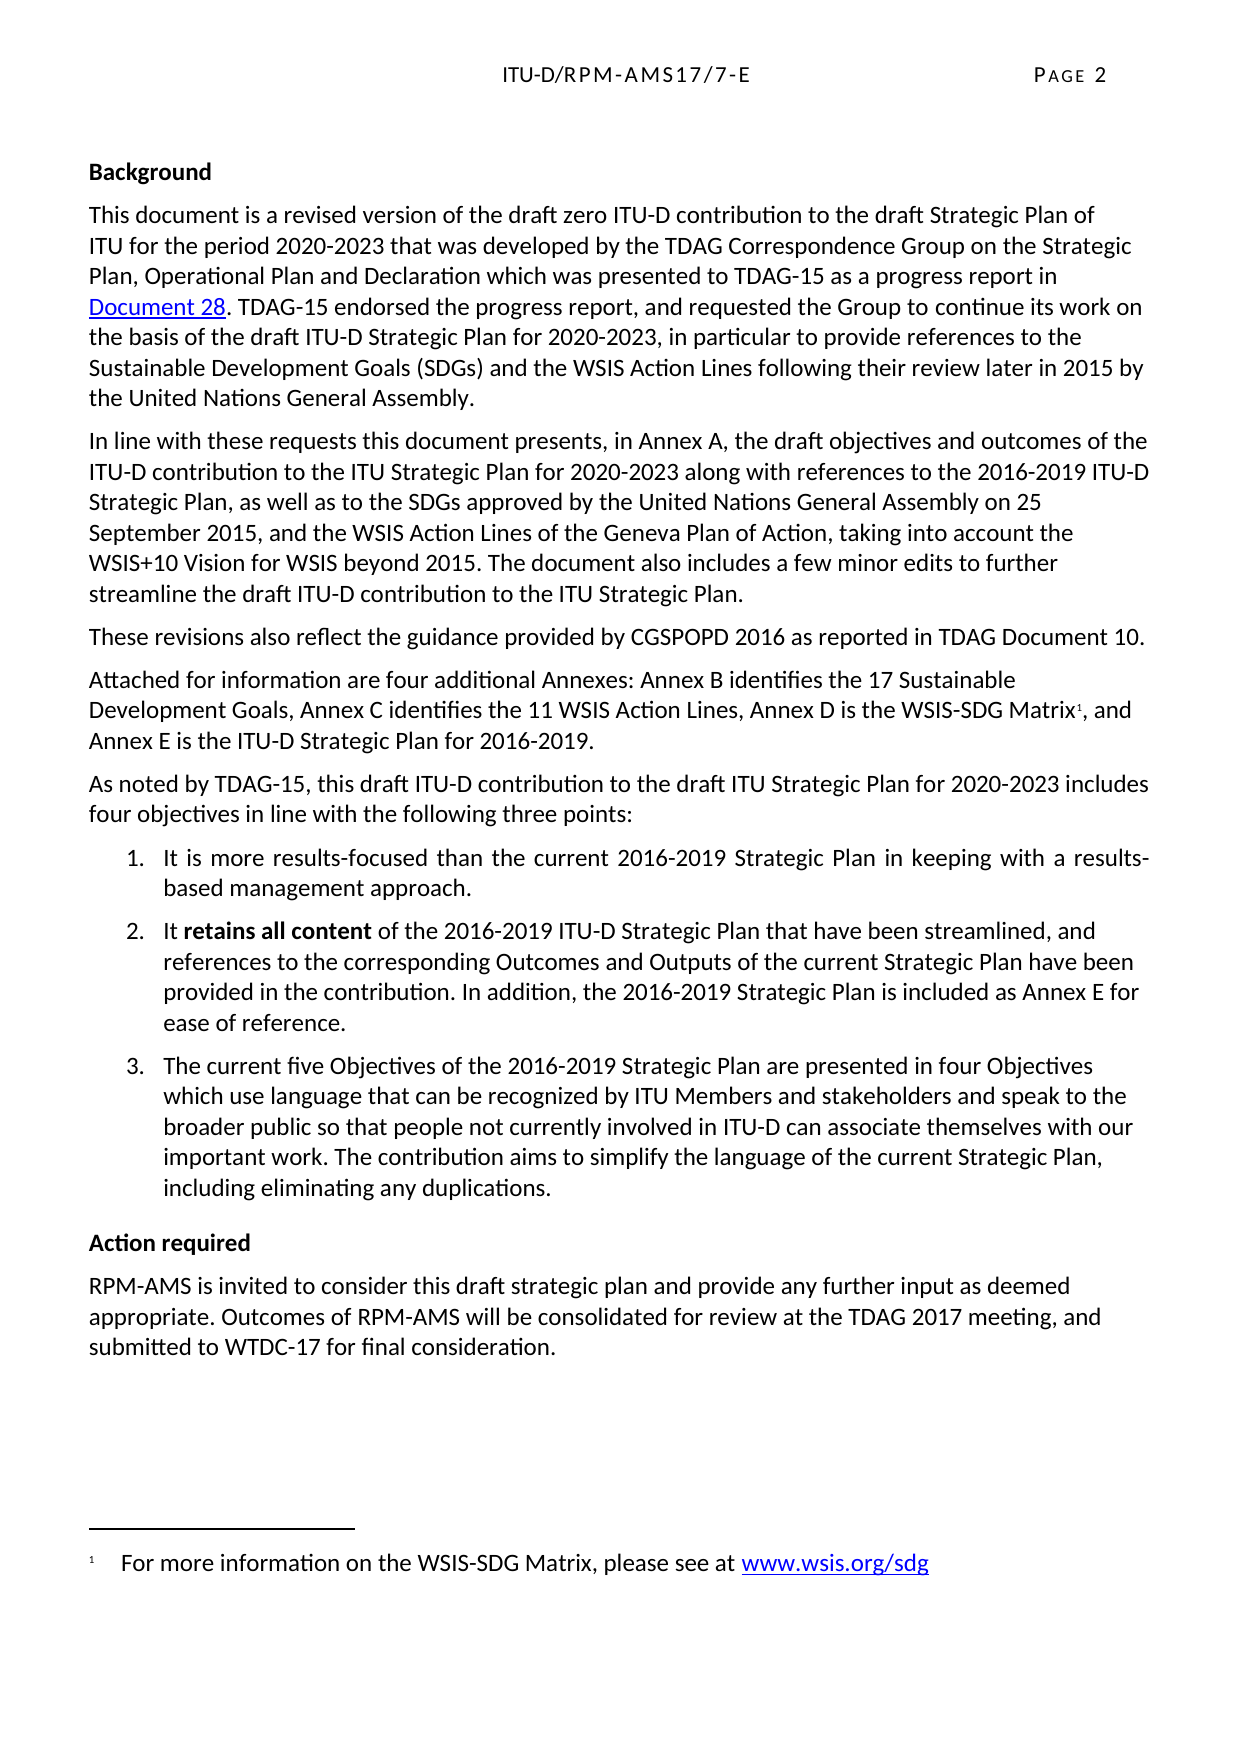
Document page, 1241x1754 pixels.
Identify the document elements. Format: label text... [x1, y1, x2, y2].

text This document is a revised version of the draft zero ITU-D contribution to the draft Strategic Plan of ITU for the period 2020-2023 that was developed by the TDAG Correspondence Group on the Strategic Plan, Operational Plan and Declaration which was presented to TDAG-15 as a progress report in Document 28. TDAG-15 endorsed the progress report, and requested the Group to continue its work on the basis of the draft ITU-D Strategic Plan for 2020-2023, in particular to provide references to the Sustainable Development Goals (SDGs) and the WSIS Action Lines following their review later in 2015 by the United Nations General Assembly. [89, 199, 1152, 413]
text Action required [89, 1227, 1152, 1258]
list It is more results-focused than the current 2016-2019 Strategic Plan in keeping with a results-based management approach. [126, 842, 1152, 903]
text In line with these requests this document presents, in Annex A, the draft objectives and outcomes of the ITU-D contribution to the ITU Strategic Plan for 2020-2023 along with references to the 2016-2019 ITU-D Strategic Plan, as well as to the SDGs approved by the United Nations General Assembly on 25 September 2015, and the WSIS Action Lines of the Geneva Plan of Action, taking into account the WSIS+10 Vision for WSIS beyond 2015. The document also includes a few minor edits to further streamline the draft ITU-D contribution to the ITU Strategic Plan. [89, 425, 1152, 608]
text Attached for information are four additional Annexes: Annex B identifies the 17 Sustainable Development Goals, Annex C identifies the 11 WSIS Action Lines, Annex D is the WSIS-SDG Matrix, and Annex E is the ITU-D Strategic Plan for 2016-2019. [89, 664, 1152, 756]
text RPM-AMS is invited to consider this draft strategic plan and provide any further input as deemed appropriate. Outcomes of RPM-AMS will be consolidated for review at the TDAG 2017 meeting, and submitted to WTDC-17 for final consideration. [89, 1270, 1152, 1362]
text As noted by TDAG-15, this draft ITU-D contribution to the draft ITU Strategic Plan for 2020-2023 includes four objectives in line with the following three points: [89, 768, 1152, 829]
list It retains all content of the 2016-2019 ITU-D Strategic Plan that have been streamlined, and references to the corresponding Outcomes and Outputs of the current Strategic Plan have been provided in the contribution. In addition, the 2016-2019 Strategic Plan is included as Annex E for ease of reference. [126, 915, 1152, 1037]
list The current five Objectives of the 2016-2019 Strategic Plan are presented in four Objectives which use language that can be recognized by ITU Members and stakeholders and speak to the broader public so that people not currently involved in ITU-D can associate themselves with our important work. The contribution aims to simplify the language of the current Strategic Plan, including eliminating any duplications. [126, 1050, 1152, 1202]
text Background [89, 156, 1152, 187]
text These revisions also reflect the guidance provided by CGSPOPD 2016 as reported in TDAG Document 10. [89, 621, 1152, 652]
